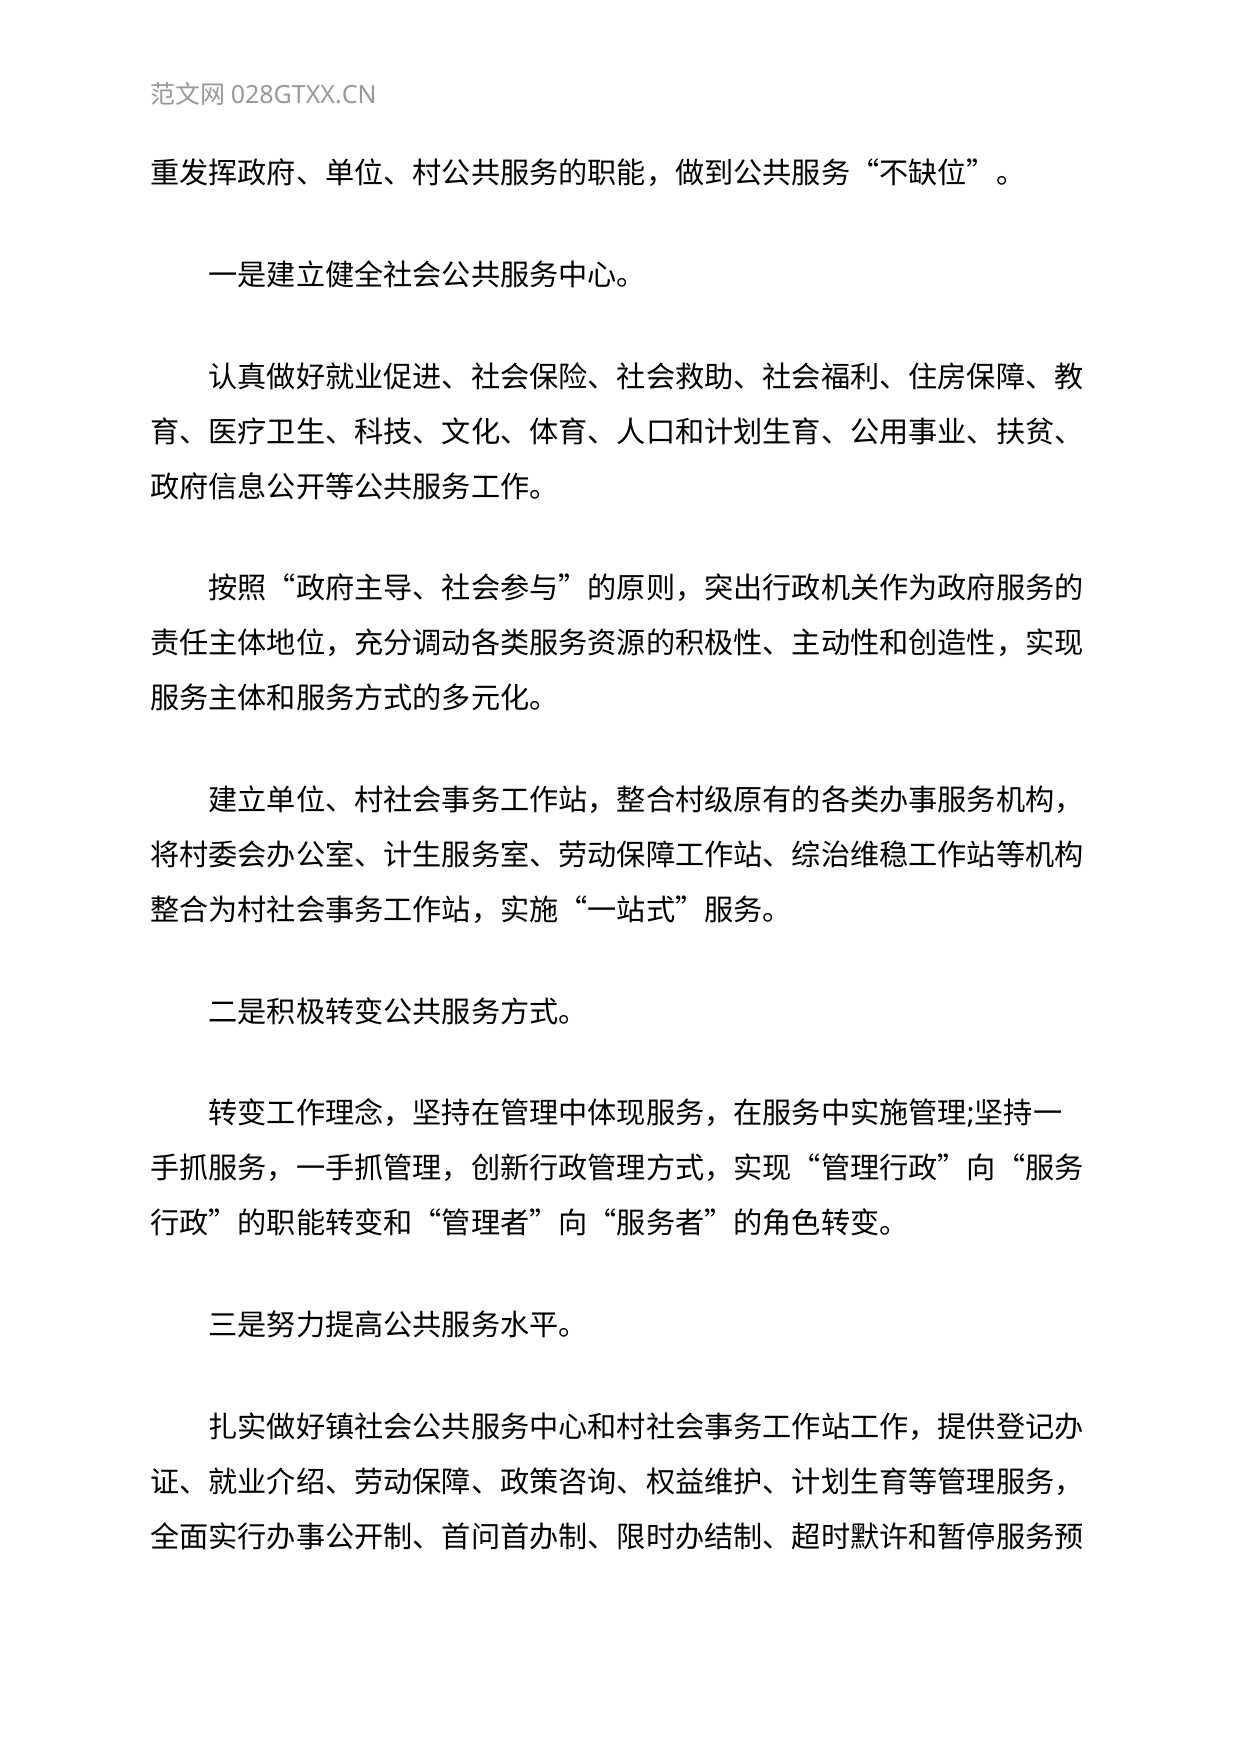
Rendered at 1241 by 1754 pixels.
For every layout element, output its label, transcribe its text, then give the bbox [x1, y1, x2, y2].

text 一是建立健全社会公共服务中心。 [150, 252, 1090, 294]
text 认真做好就业促进、社会保险、社会救助、社会福利、住房保障、教育、医疗卫生、科技、文化、体育、人口和计划生育、公用事业、扶贫、政府信息公开等公共服务工作。 [150, 353, 1090, 506]
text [150, 1403, 1090, 1556]
text 建立单位、村社会事务工作站，整合村级原有的各类办事服务机构，将村委会办公室、计生服务室、劳动保障工作站、综治维稳工作站等机构整合为村社会事务工作站，实施“一站式”服务。 [150, 777, 1090, 929]
text 三是努力提高公共服务水平。 [150, 1302, 1090, 1344]
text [150, 150, 1090, 192]
text 二是积极转变公共服务方式。 [150, 988, 1090, 1031]
text 按照“政府主导、社会参与”的原则，突出行政机关作为政府服务的责任主体地位，充分调动各类服务资源的积极性、主动性和创造性，实现服务主体和服务方式的多元化。 [150, 565, 1090, 717]
text 转变工作理念，坚持在管理中体现服务，在服务中实施管理;坚持一手抓服务，一手抓管理，创新行政管理方式，实现“管理行政”向“服务行政”的职能转变和“管理者”向“服务者”的角色转变。 [150, 1090, 1090, 1242]
